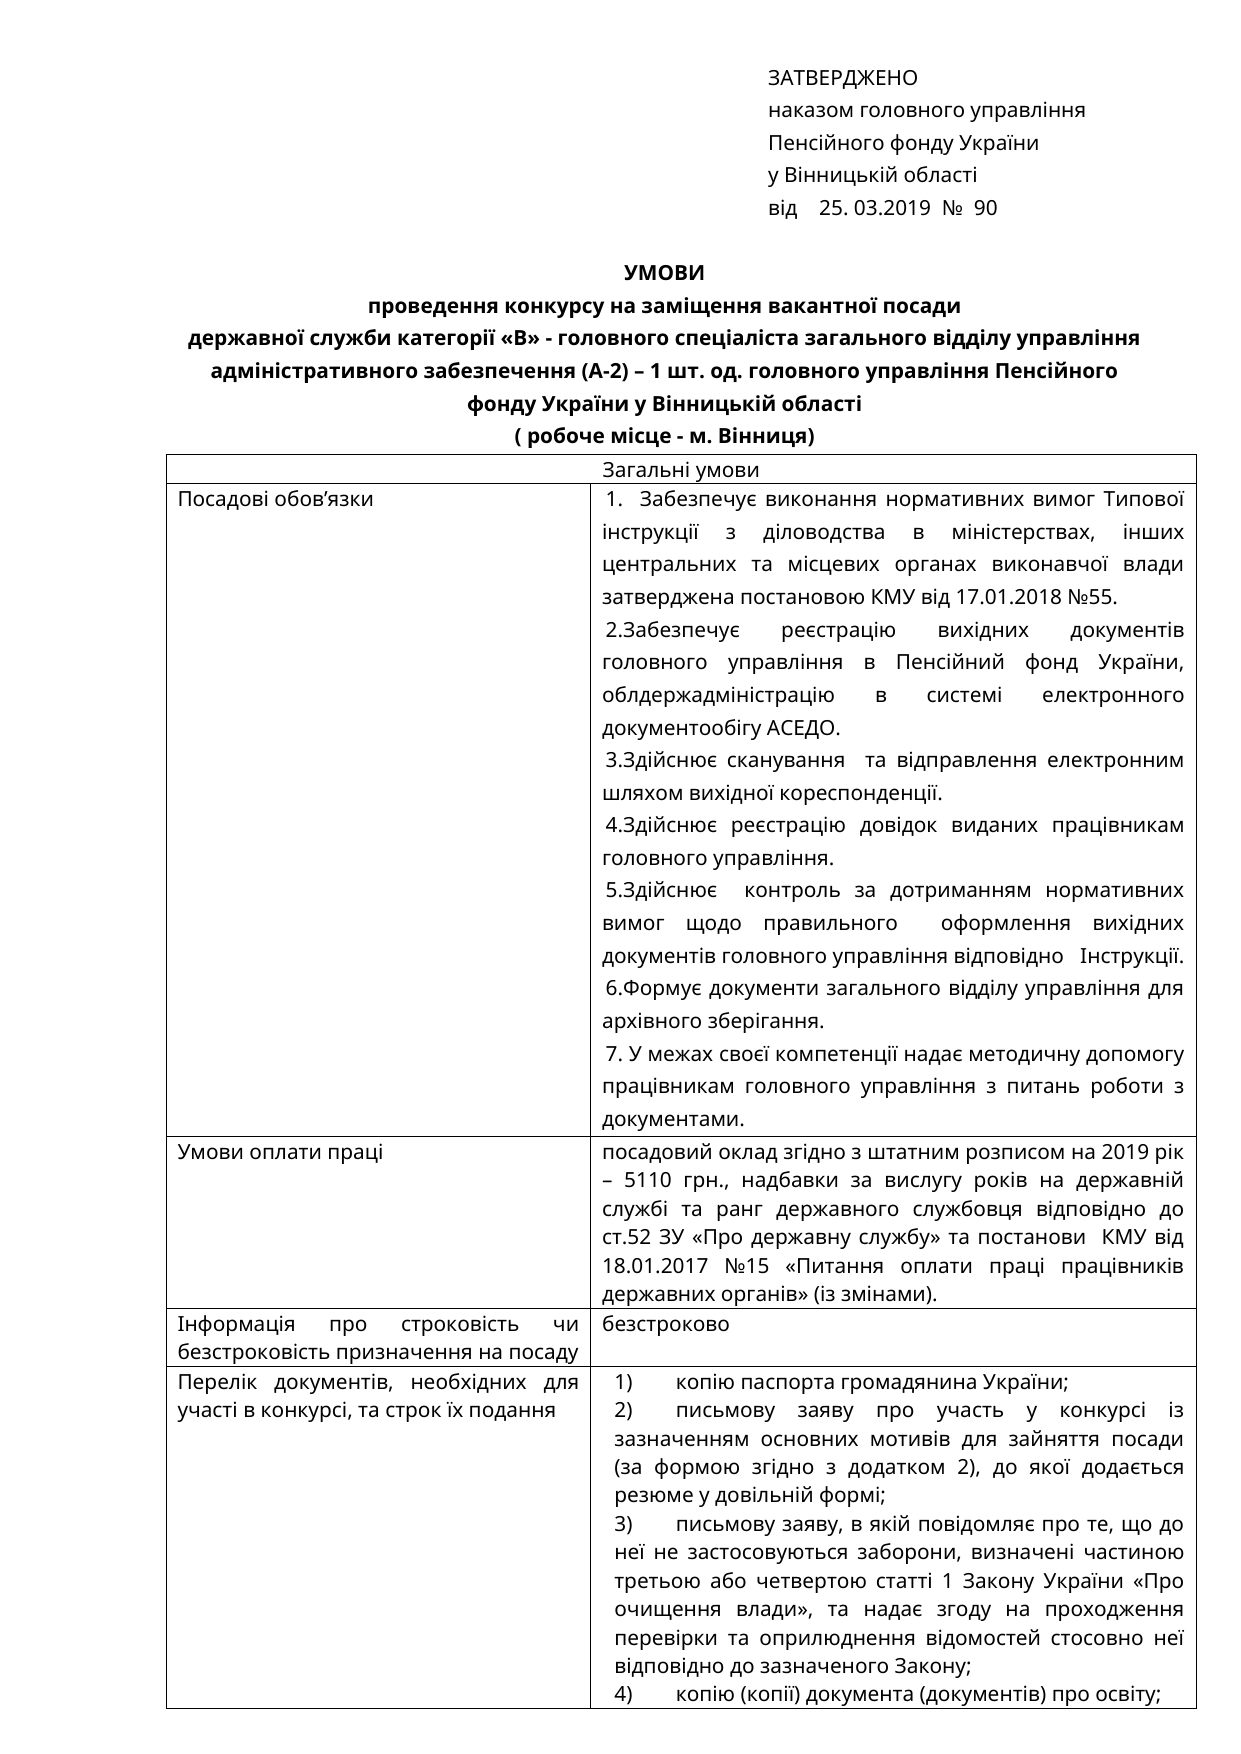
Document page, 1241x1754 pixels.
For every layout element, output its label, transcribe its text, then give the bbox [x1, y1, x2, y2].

text наказом головного управління [768, 95, 1152, 124]
table_cell Інформація про строковість чи безстроковість призначення на посаду [167, 1309, 590, 1366]
table_cell Посадові обов’язки [167, 484, 590, 1136]
table_cell безстроково [591, 1309, 1196, 1366]
text державної служби категорії «В» - головного спеціаліста загального відділу управління адміністративного забезпечення (А-2) – 1 шт. од. головного управління Пенсійного фонду України у Вінницькій області [177, 323, 1152, 417]
text Пенсійного фонду України [177, 128, 1152, 156]
text у Вінницькій області [177, 160, 1152, 189]
table_cell Умови оплати праці [167, 1137, 590, 1308]
text ЗАТВЕРДЖЕНО [177, 63, 1152, 91]
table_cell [167, 1367, 590, 1708]
text від 25. 03.2019 № 90 [177, 193, 1152, 221]
text ( робоче місце - м. Вінниця) [177, 421, 1152, 450]
text проведення конкурсу на заміщення вакантної посади [177, 291, 1152, 319]
table_cell 1. Забезпечує виконання нормативних вимог Типової інструкції з діловодства в міністерствах, інших центральних та місцевих органах виконавчої влади затверджена постановою КМУ від 17.01.2018 №55. 2.Забезпечує реєстрацію вихідних документів головного управління в Пенсійний фонд України, облдержадміністрацію в системі електронного документообігу АСЕДО. 3.Здійснює сканування та відправлення електронним шляхом вихідної кореспонденції. 4.Здійснює реєстрацію довідок виданих працівникам головного управління. 5.Здійснює контроль за дотриманням нормативних вимог щодо правильного оформлення вихідних документів головного управління відповідно Інструкції. 6.Формує документи загального відділу управління для архівного зберігання. 7. У межах своєї компетенції надає методичну допомогу працівникам головного управління з питань роботи з документами. [591, 484, 1196, 1136]
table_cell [591, 1367, 1196, 1708]
text УМОВИ [177, 258, 1152, 287]
table_cell посадовий оклад згідно з штатним розписом на 2019 рік – 5110 грн., надбавки за вислугу років на державній службі та ранг державного службовця відповідно до ст.52 ЗУ «Про державну службу» та постанови КМУ від 18.01.2017 №15 «Питання оплати праці працівників державних органів» (із змінами). [591, 1137, 1196, 1308]
table_header Загальні умови [167, 455, 1196, 483]
